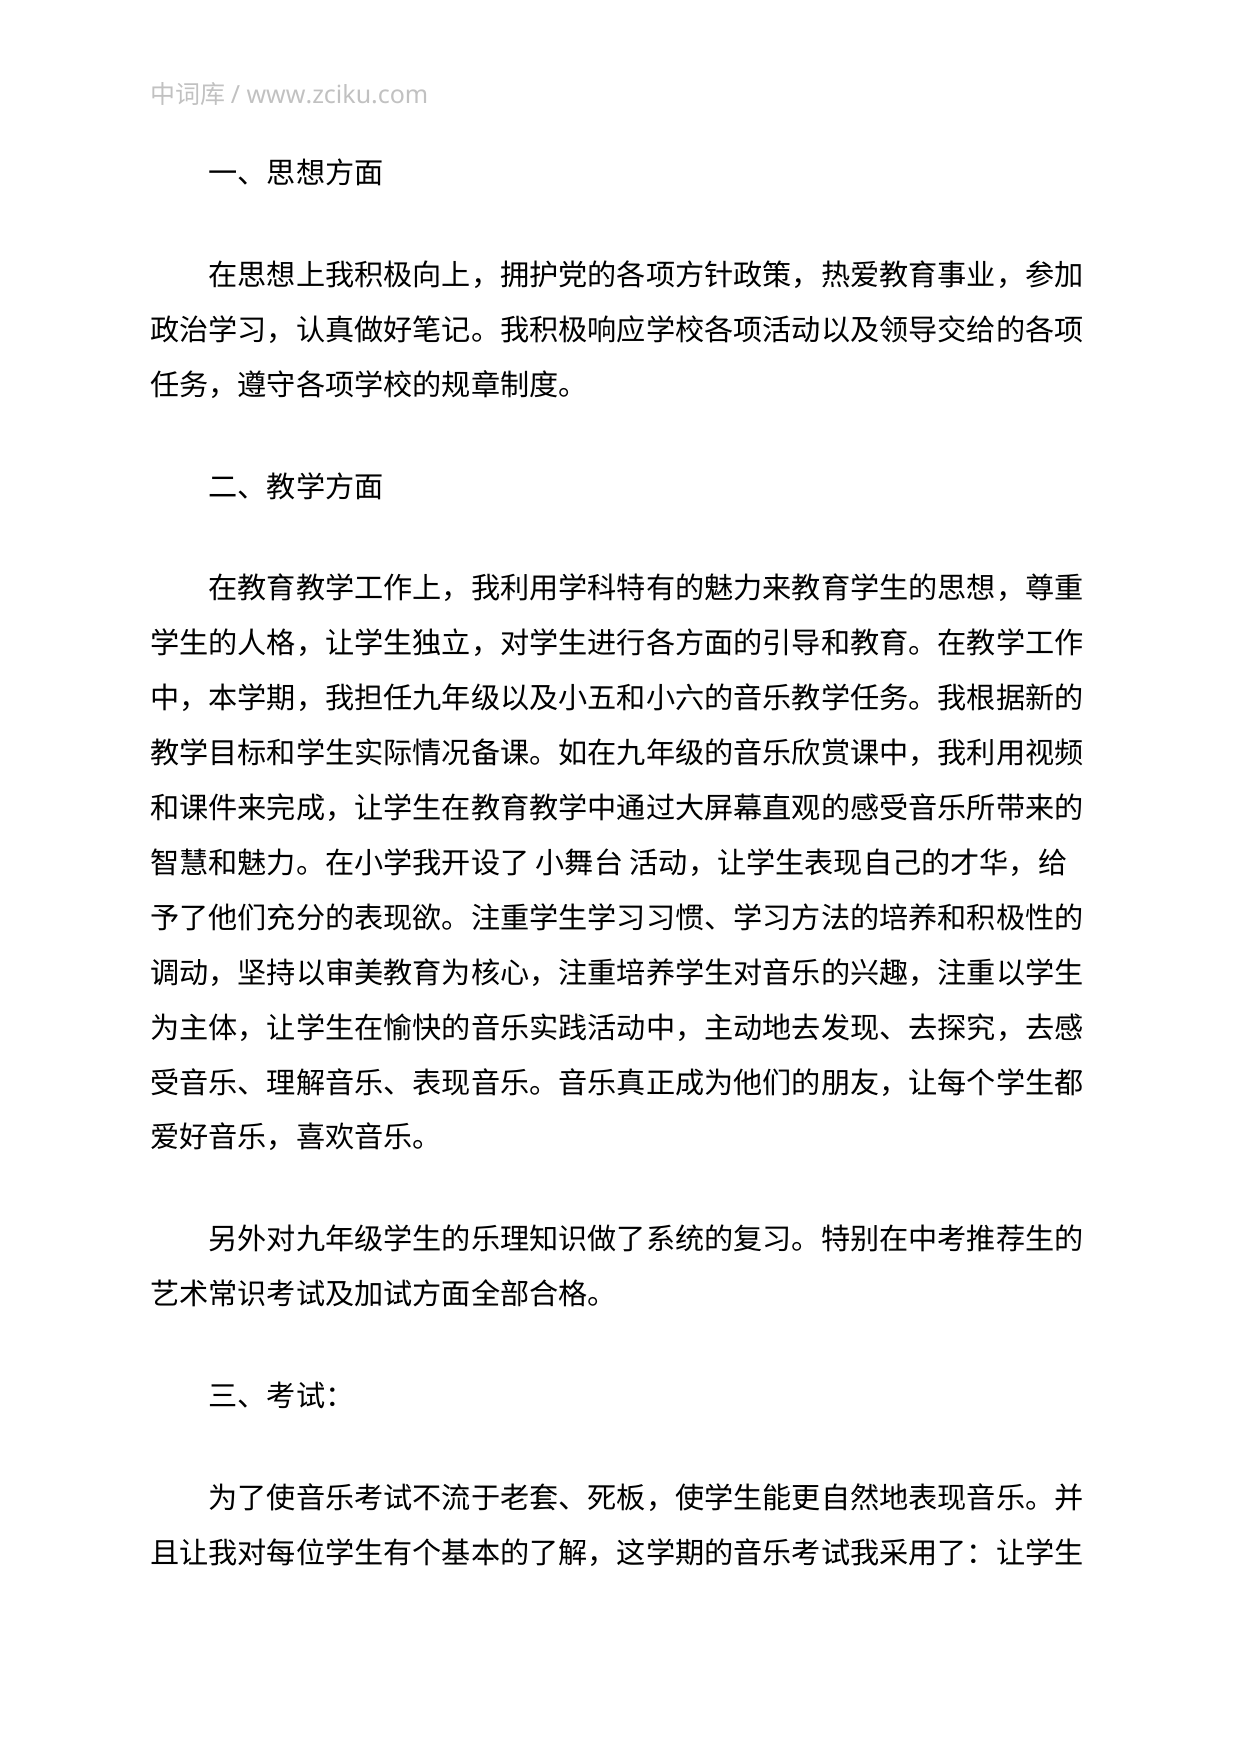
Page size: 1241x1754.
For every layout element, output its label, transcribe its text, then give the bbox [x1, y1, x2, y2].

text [150, 1474, 1090, 1571]
text 三、考试： [150, 1372, 1090, 1415]
text 一、思想方面 [150, 150, 1090, 192]
text 在思想上我积极向上，拥护党的各项方针政策，热爱教育事业，参加政治学习，认真做好笔记。我积极响应学校各项活动以及领导交给的各项任务，遵守各项学校的规章制度。 [150, 252, 1090, 404]
text 另外对九年级学生的乐理知识做了系统的复习。特别在中考推荐生的艺术常识考试及加试方面全部合格。 [150, 1216, 1090, 1313]
text 在教育教学工作上，我利用学科特有的魅力来教育学生的思想，尊重学生的人格，让学生独立，对学生进行各方面的引导和教育。在教学工作中，本学期，我担任九年级以及小五和小六的音乐教学任务。我根据新的教学目标和学生实际情况备课。如在九年级的音乐欣赏课中，我利用视频和课件来完成，让学生在教育教学中通过大屏幕直观的感受音乐所带来的智慧和魅力。在小学我开设了 小舞台 活动，让学生表现自己的才华，给予了他们充分的表现欲。注重学生学习习惯、学习方法的培养和积极性的调动，坚持以审美教育为核心，注重培养学生对音乐的兴趣，注重以学生为主体，让学生在愉快的音乐实践活动中，主动地去发现、去探究，去感受音乐、理解音乐、表现音乐。音乐真正成为他们的朋友，让每个学生都爱好音乐，喜欢音乐。 [150, 565, 1090, 1156]
text 二、教学方面 [150, 463, 1090, 506]
